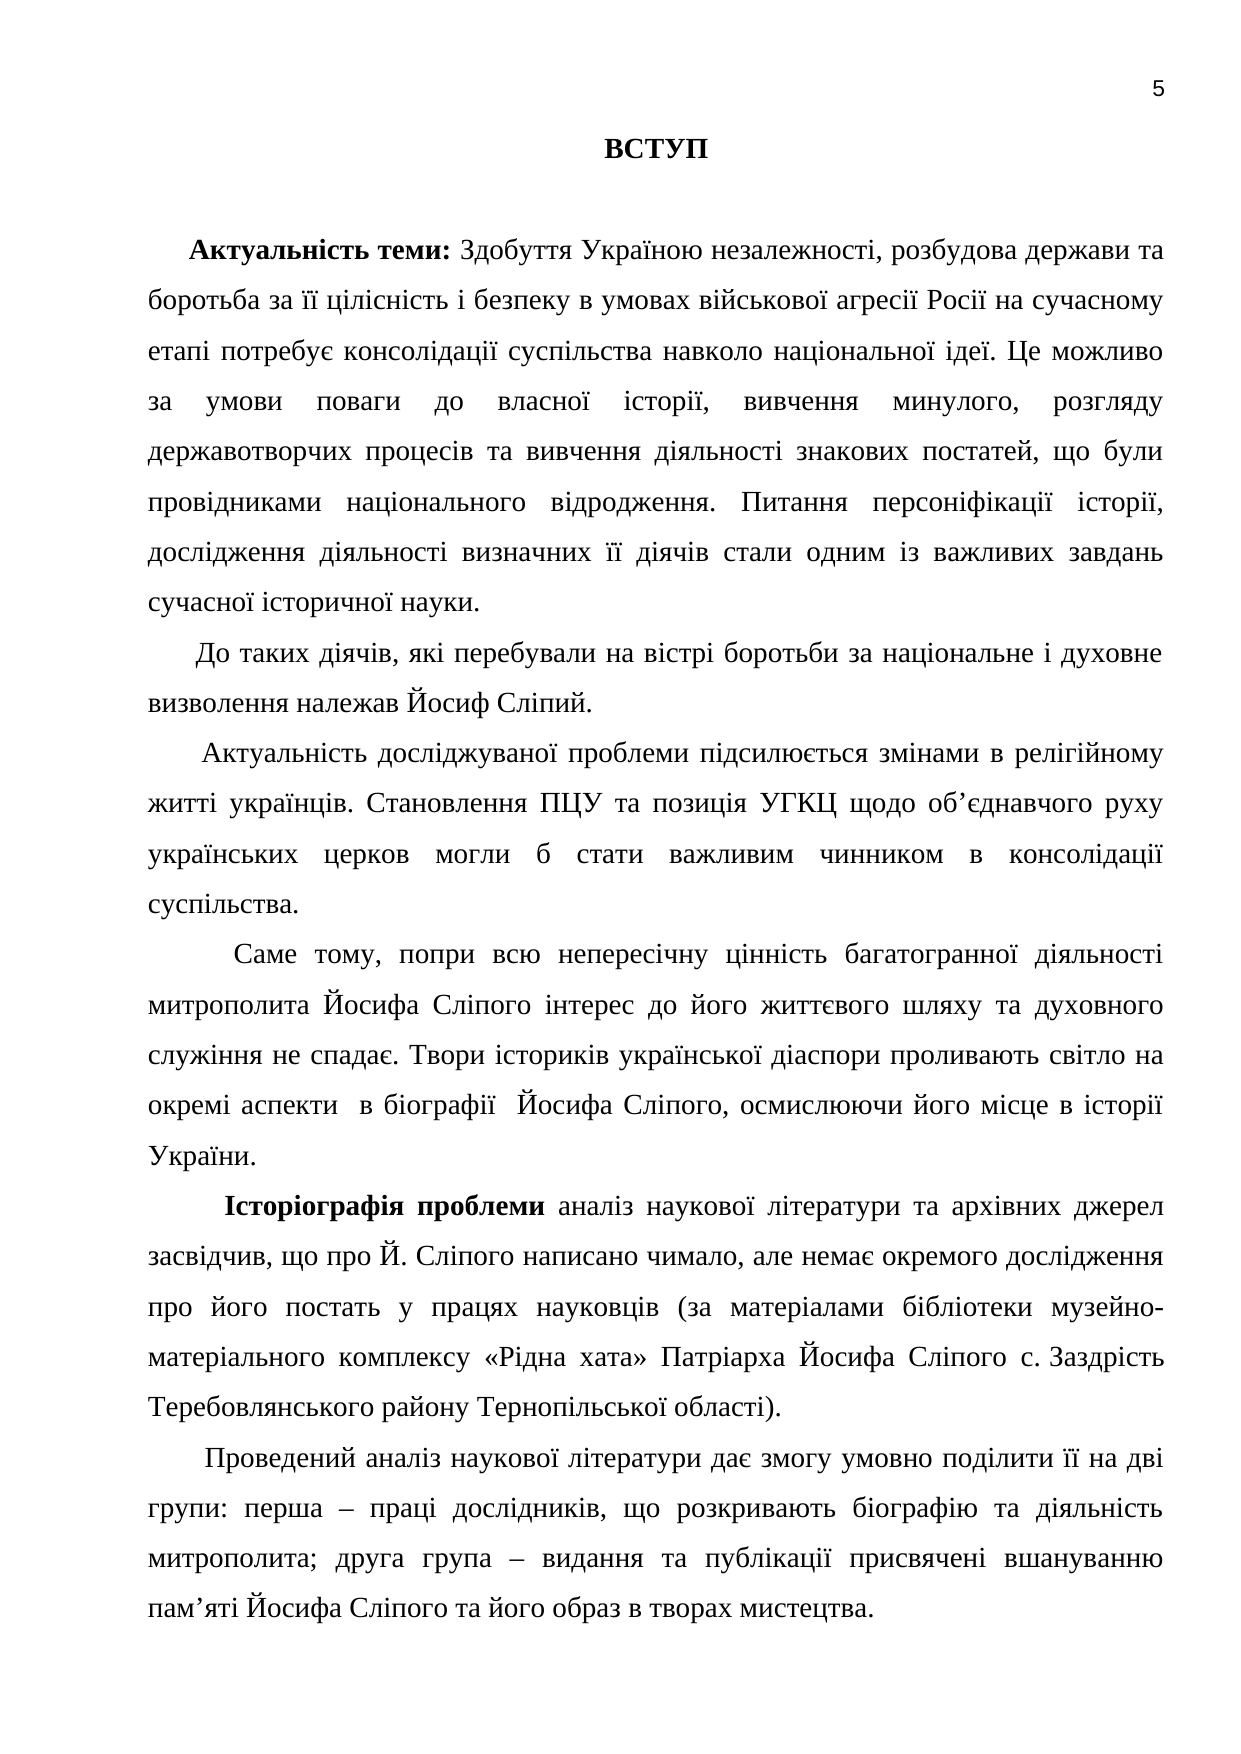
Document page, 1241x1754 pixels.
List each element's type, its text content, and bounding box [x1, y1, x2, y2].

text Проведений аналіз наукової літератури дає змогу умовно поділити її на дві групи: перша – праці дослідників, що розкривають біографію та діяльність митрополита; друга група – видання та публікації присвячені вшануванню пам’яті Йосифа Сліпого та його образ в творах мистецтва. [148, 1440, 1164, 1624]
text Актуальність теми: Здобуття Україною незалежності, розбудова держави та боротьба за її цілісність і безпеку в умовах військової агресії Росії на сучасному етапі потребує консолідації суспільства навколо національної ідеї. Це можливо за умови поваги до власної історії, вивчення минулого, розгляду державотворчих процесів та вивчення діяльності знакових постатей, що були провідниками національного відродження. Питання персоніфікації історії, дослідження діяльності визначних її діячів стали одним із важливих завдань сучасної історичної науки. [148, 232, 1164, 618]
text Історіографія проблеми аналіз наукової літератури та архівних джерел засвідчив, що про Й. Сліпого написано чимало, але немає окремого дослідження про його постать у працях науковців (за матеріалами бібліотеки музейно-матеріального комплексу «Рідна хата» Патріарха Йосифа Сліпого с. Заздрість Теребовлянського району Тернопільської області). [148, 1188, 1164, 1423]
text ВСТУП [148, 132, 1164, 165]
text Актуальність досліджуваної проблеми підсилюється змінами в релігійному житті українців. Становлення ПЦУ та позиція УГКЦ щодо об’єднавчого руху українських церков могли б стати важливим чинником в консолідації суспільства. [148, 735, 1164, 920]
text До таких діячів, які перебували на вістрі боротьби за національне і духовне визволення належав Йосиф Сліпий. [148, 635, 1164, 718]
text Саме тому, попри всю непересічну цінність багатогранної діяльності митрополита Йосифа Сліпого інтерес до його життєвого шляху та духовного служіння не спадає. Твори істориків української діаспори проливають світло на окремі аспекти в біографії Йосифа Сліпого, осмислюючи його місце в історії України. [148, 937, 1164, 1171]
